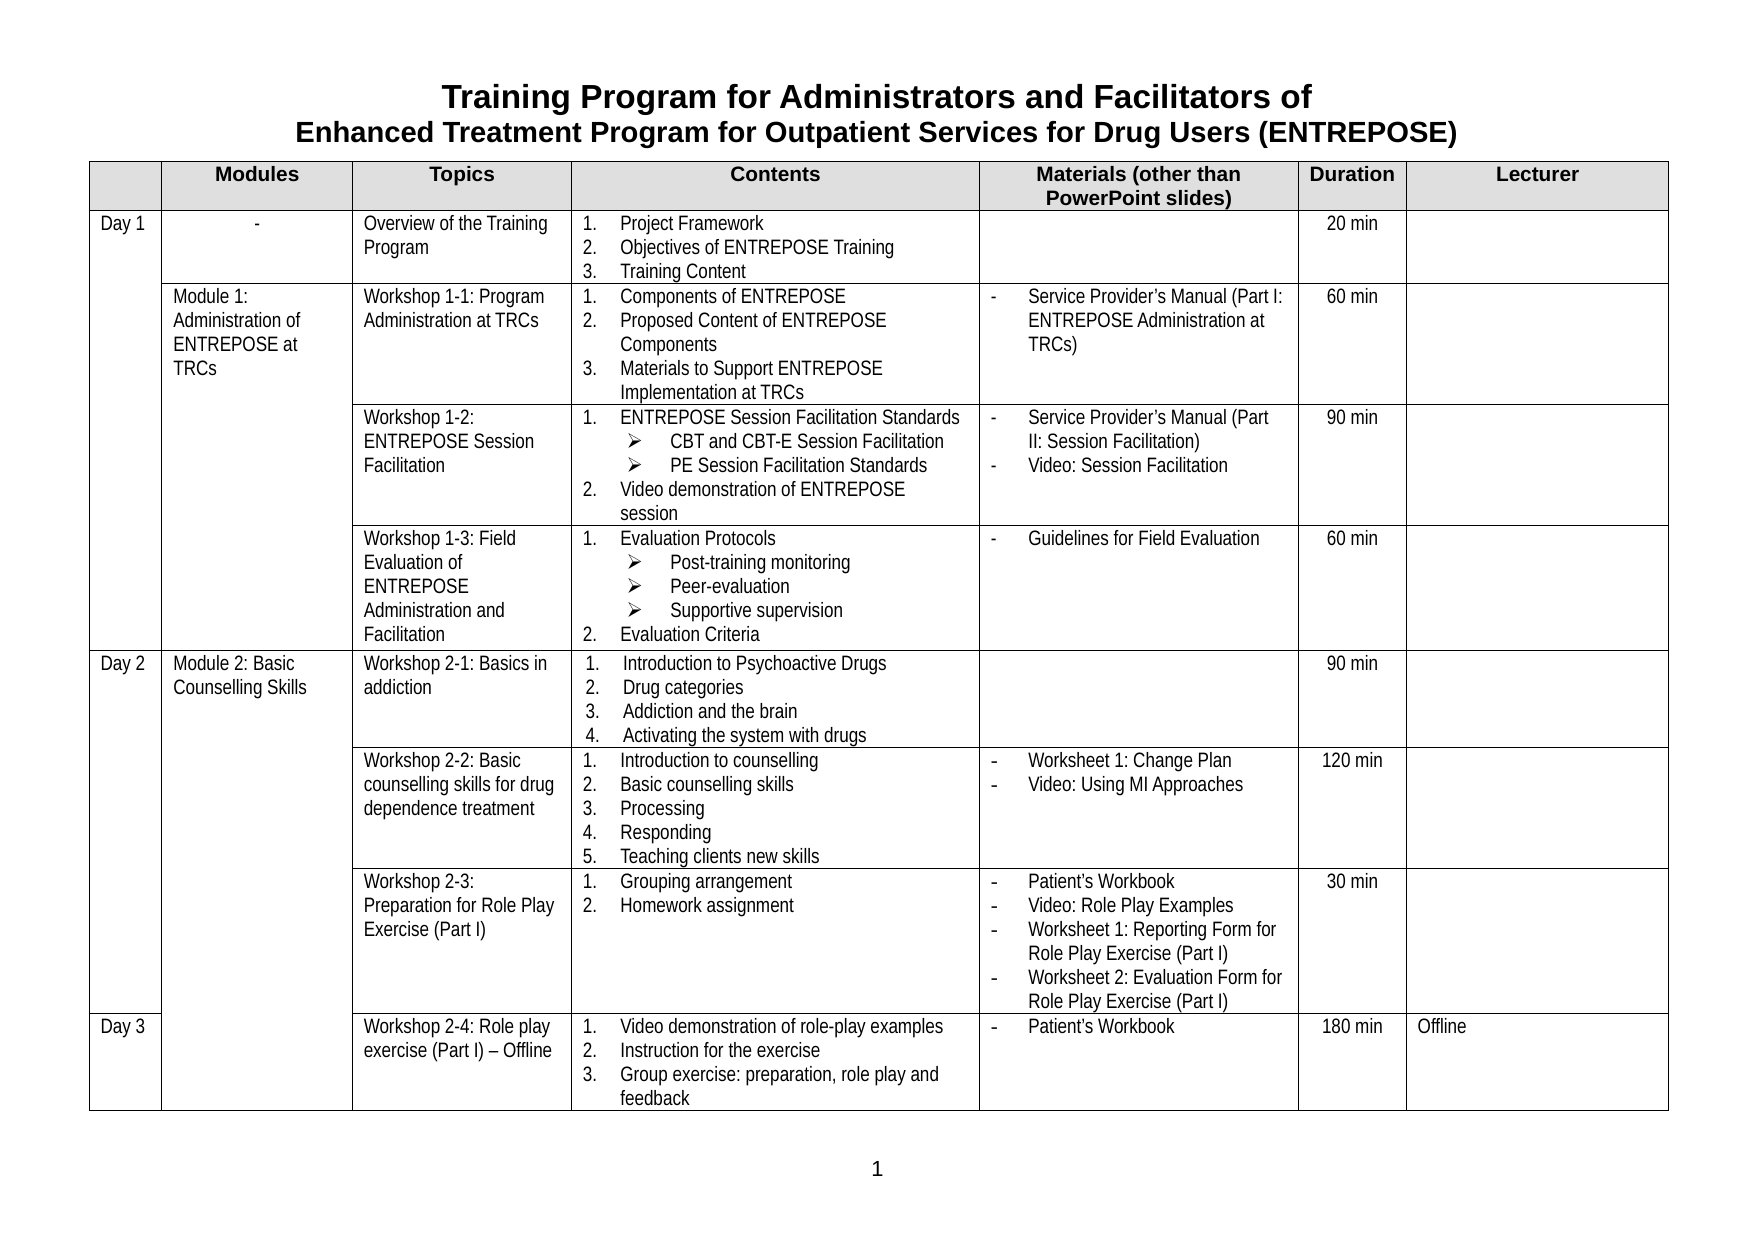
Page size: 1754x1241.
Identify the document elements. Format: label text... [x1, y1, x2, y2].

table_cell Workshop 2-2: Basic counselling skills for drug dependence treatment [353, 748, 571, 868]
table_cell 90 min [1299, 405, 1406, 525]
table_cell Project Framework Objectives of ENTREPOSE Training Training Content [572, 211, 979, 283]
table_cell - [162, 211, 352, 283]
table_cell [1407, 211, 1668, 283]
table_cell [980, 651, 1298, 747]
table_cell Offline [1407, 1014, 1668, 1110]
table_cell 30 min [1299, 869, 1406, 1013]
table_cell Module 2: Basic Counselling Skills [162, 651, 352, 1110]
table_cell Workshop 2-3: Preparation for Role Play Exercise (Part I) [353, 869, 571, 1013]
table_cell Service Provider’s Manual (Part I: ENTREPOSE Administration at TRCs) [980, 284, 1298, 404]
table_cell Day 3 [90, 1014, 161, 1110]
text Enhanced Treatment Program for Outpatient Services for Drug Users (ENTREPOSE) [89, 115, 1665, 149]
table_cell Guidelines for Field Evaluation [980, 526, 1298, 650]
table_cell Workshop 1-2: ENTREPOSE Session Facilitation [353, 405, 571, 525]
table_cell Day 1 [90, 211, 161, 650]
table_cell Grouping arrangement Homework assignment [572, 869, 979, 1013]
text Training Program for Administrators and Facilitators of [89, 77, 1665, 115]
table_cell 20 min [1299, 211, 1406, 283]
table_header Duration [1299, 162, 1406, 210]
table_cell 60 min [1299, 284, 1406, 404]
table_cell Workshop 1-1: Program Administration at TRCs [353, 284, 571, 404]
table_cell Workshop 1-3: Field Evaluation of ENTREPOSE Administration and Facilitation [353, 526, 571, 650]
table_cell Worksheet 1: Change Plan Video: Using MI Approaches [980, 748, 1298, 868]
table_cell [1407, 748, 1668, 868]
table_cell Workshop 2-4: Role play exercise (Part I) – Offline [353, 1014, 571, 1110]
table_cell Service Provider’s Manual (Part II: Session Facilitation) Video: Session Facilitation [980, 405, 1298, 525]
table_cell [1407, 284, 1668, 404]
table_header Lecturer [1407, 162, 1668, 210]
table_header Modules [162, 162, 352, 210]
table_header Contents [572, 162, 979, 210]
table_cell Video demonstration of role-play examples Instruction for the exercise Group exercise: preparation, role play and feedback [572, 1014, 979, 1110]
table_cell [1407, 651, 1668, 747]
table_header Materials (other than PowerPoint slides) [980, 162, 1298, 210]
table_cell Day 2 [90, 651, 161, 1013]
table_cell 90 min [1299, 651, 1406, 747]
table_cell [1407, 405, 1668, 525]
table_cell [1407, 869, 1668, 1013]
table_cell 180 min [1299, 1014, 1406, 1110]
table_cell Module 1: Administration of ENTREPOSE at TRCs [162, 284, 352, 650]
table_cell [1407, 526, 1668, 650]
table_cell 120 min [1299, 748, 1406, 868]
table_header [90, 162, 161, 210]
table_cell Patient’s Workbook [980, 1014, 1298, 1110]
table_cell Evaluation Protocols Post-training monitoring Peer-evaluation Supportive supervision Evaluation Criteria [572, 526, 979, 650]
table_cell ENTREPOSE Session Facilitation Standards CBT and CBT-E Session Facilitation PE Session Facilitation Standards Video demonstration of ENTREPOSE session [572, 405, 979, 525]
table_cell Introduction to counselling Basic counselling skills Processing Responding Teaching clients new skills [572, 748, 979, 868]
table_header Topics [353, 162, 571, 210]
table_cell Components of ENTREPOSE Proposed Content of ENTREPOSE Components Materials to Support ENTREPOSE Implementation at TRCs [572, 284, 979, 404]
table_cell Introduction to Psychoactive Drugs Drug categories Addiction and the brain Activating the system with drugs [572, 651, 979, 747]
table_cell Patient’s Workbook Video: Role Play Examples Worksheet 1: Reporting Form for Role Play Exercise (Part I) Worksheet 2: Evaluation Form for Role Play Exercise (Part I) [980, 869, 1298, 1013]
table_cell [980, 211, 1298, 283]
table_cell Workshop 2-1: Basics in addiction [353, 651, 571, 747]
table_cell Overview of the Training Program [353, 211, 571, 283]
table_cell 60 min [1299, 526, 1406, 650]
